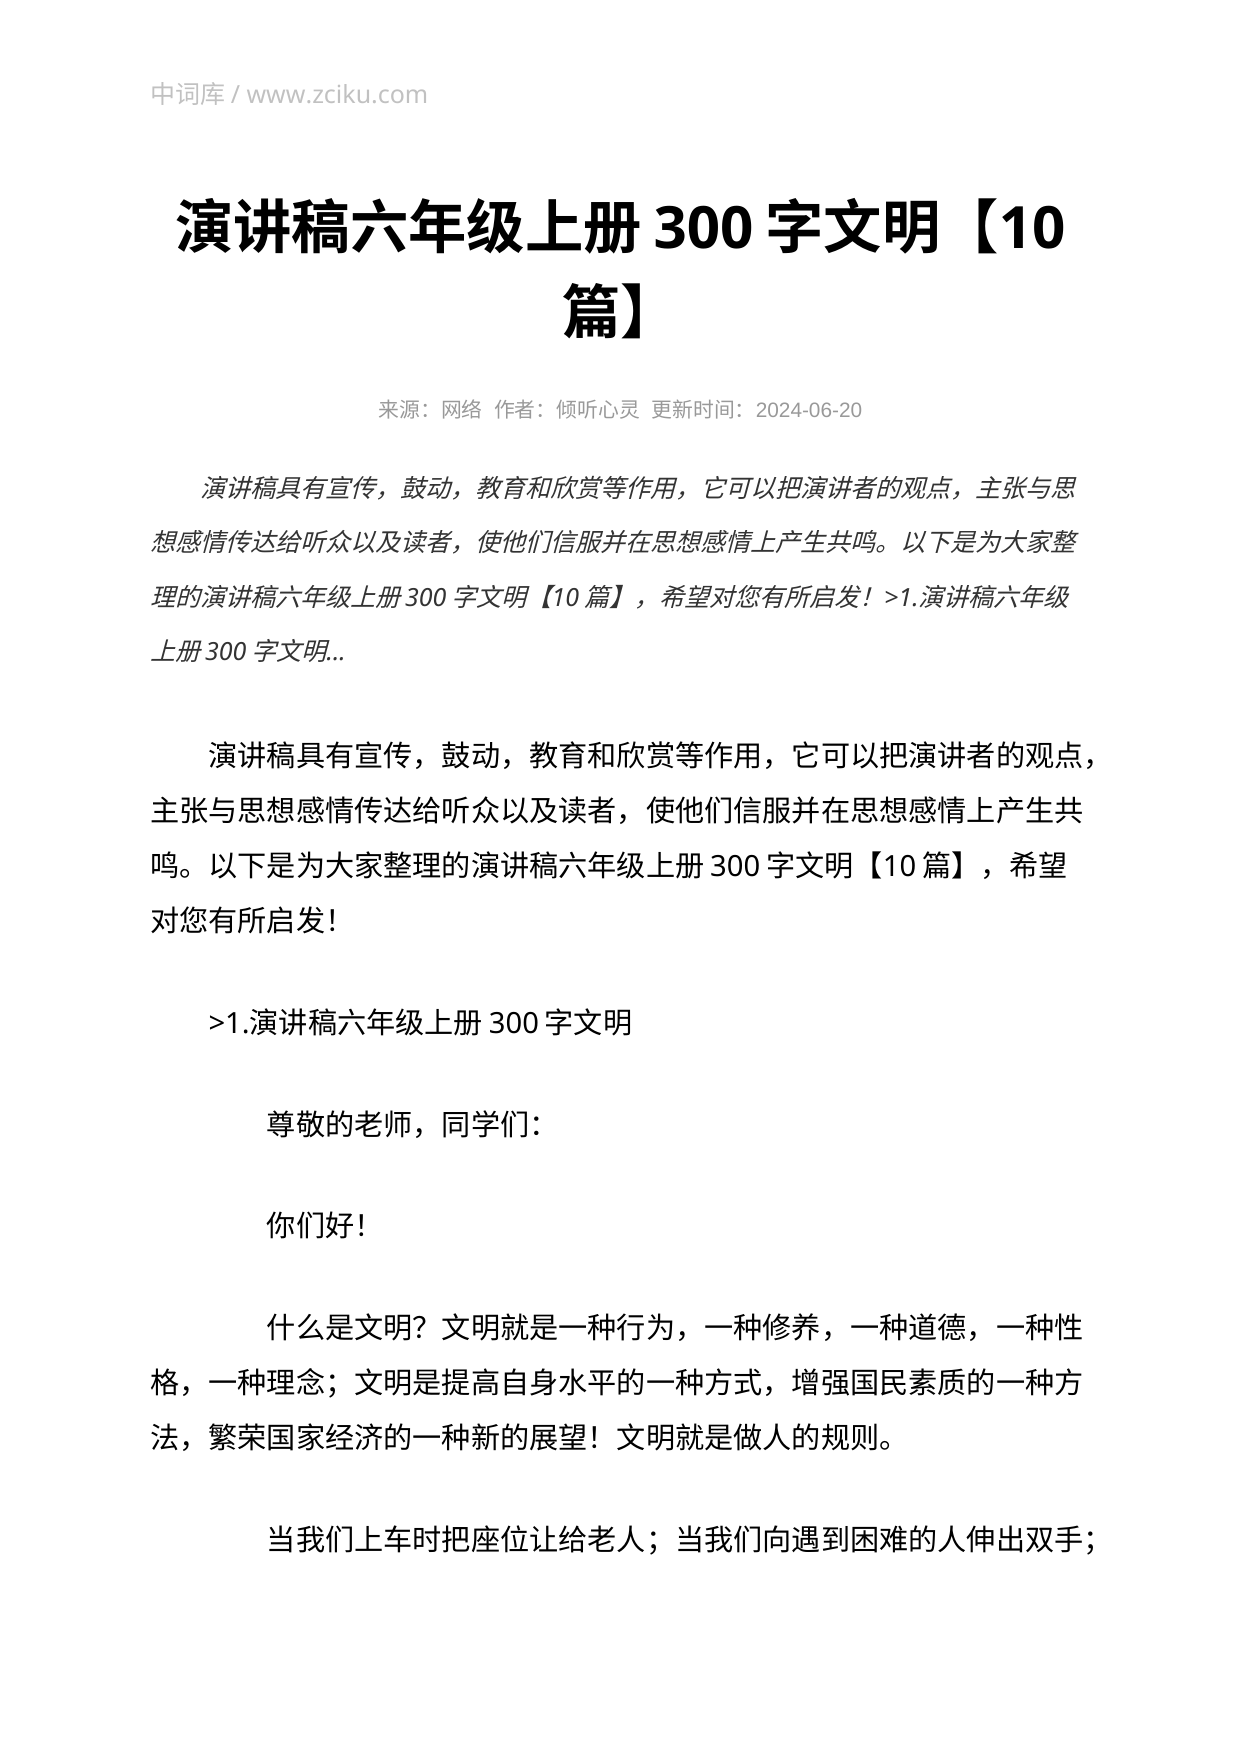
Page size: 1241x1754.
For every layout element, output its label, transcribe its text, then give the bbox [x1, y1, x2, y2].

text 来源：网络 作者：倾听心灵 更新时间：2024-06-20 [150, 397, 1090, 421]
text 什么是文明？文明就是一种行为，一种修养，一种道德，一种性格，一种理念；文明是提高自身水平的一种方式，增强国民素质的一种方法，繁荣国家经济的一种新的展望！文明就是做人的规则。 [150, 1305, 1090, 1457]
text >1.演讲稿六年级上册300字文明 [150, 999, 1090, 1042]
text 你们好！ [150, 1203, 1090, 1245]
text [150, 1516, 1090, 1558]
text 尊敬的老师，同学们： [150, 1101, 1090, 1143]
text 演讲稿具有宣传，鼓动，教育和欣赏等作用，它可以把演讲者的观点，主张与思想感情传达给听众以及读者，使他们信服并在思想感情上产生共鸣。以下是为大家整理的演讲稿六年级上册300字文明【10篇】，希望对您有所启发！>1.演讲稿六年级上册300字文明... [150, 468, 1090, 668]
subtitle 演讲稿六年级上册300字文明【10篇】 [150, 181, 1090, 351]
text 演讲稿具有宣传，鼓动，教育和欣赏等作用，它可以把演讲者的观点，主张与思想感情传达给听众以及读者，使他们信服并在思想感情上产生共鸣。以下是为大家整理的演讲稿六年级上册300字文明【10篇】，希望对您有所启发！ [150, 733, 1090, 940]
